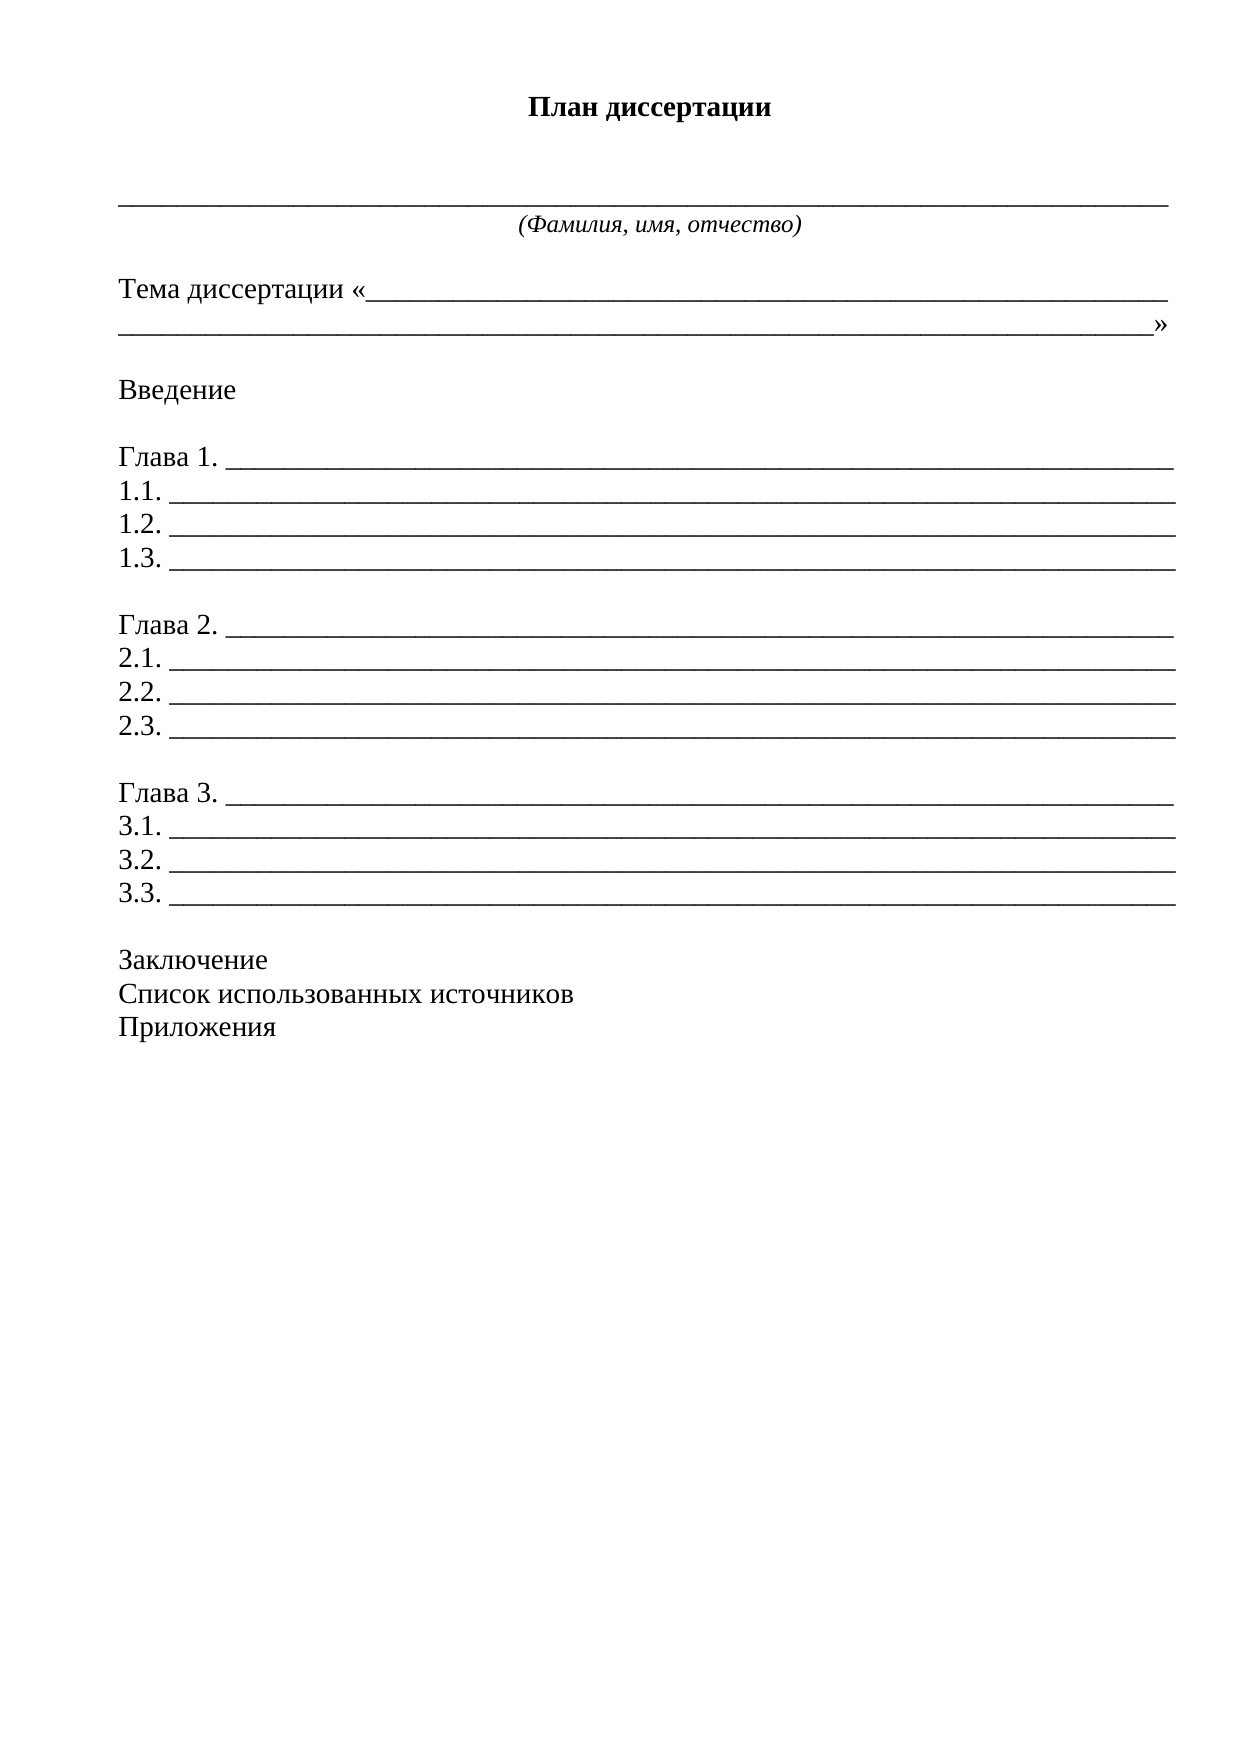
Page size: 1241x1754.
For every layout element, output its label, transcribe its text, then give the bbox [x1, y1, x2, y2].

text Глава 3. _________________________________________________________________ [118, 775, 1181, 808]
text Приложения [118, 1009, 1181, 1043]
text 1.1. _____________________________________________________________________ [118, 473, 1181, 506]
text 3.3. _____________________________________________________________________ [118, 875, 1181, 909]
text Тема диссертации «_______________________________________________________ [118, 272, 1181, 305]
text (Фамилия, имя, отчество) [118, 209, 1181, 238]
text 2.2. _____________________________________________________________________ [118, 674, 1181, 708]
text _______________________________________________________________________» [118, 305, 1181, 339]
text Глава 2. _________________________________________________________________ [118, 607, 1181, 641]
text 3.2. _____________________________________________________________________ [118, 842, 1181, 875]
text Глава 1. _________________________________________________________________ [118, 439, 1181, 473]
text ________________________________________________________________________ [118, 176, 1181, 209]
text 1.2. _____________________________________________________________________ [118, 506, 1181, 540]
text 2.3. _____________________________________________________________________ [118, 708, 1181, 741]
text План диссертации [118, 89, 1181, 122]
text 1.3. _____________________________________________________________________ [118, 540, 1181, 573]
text 2.1. _____________________________________________________________________ [118, 641, 1181, 674]
text Заключение [118, 942, 1181, 976]
text Список использованных источников [118, 976, 1181, 1009]
text Введение [118, 372, 1181, 406]
text 3.1. _____________________________________________________________________ [118, 808, 1181, 842]
